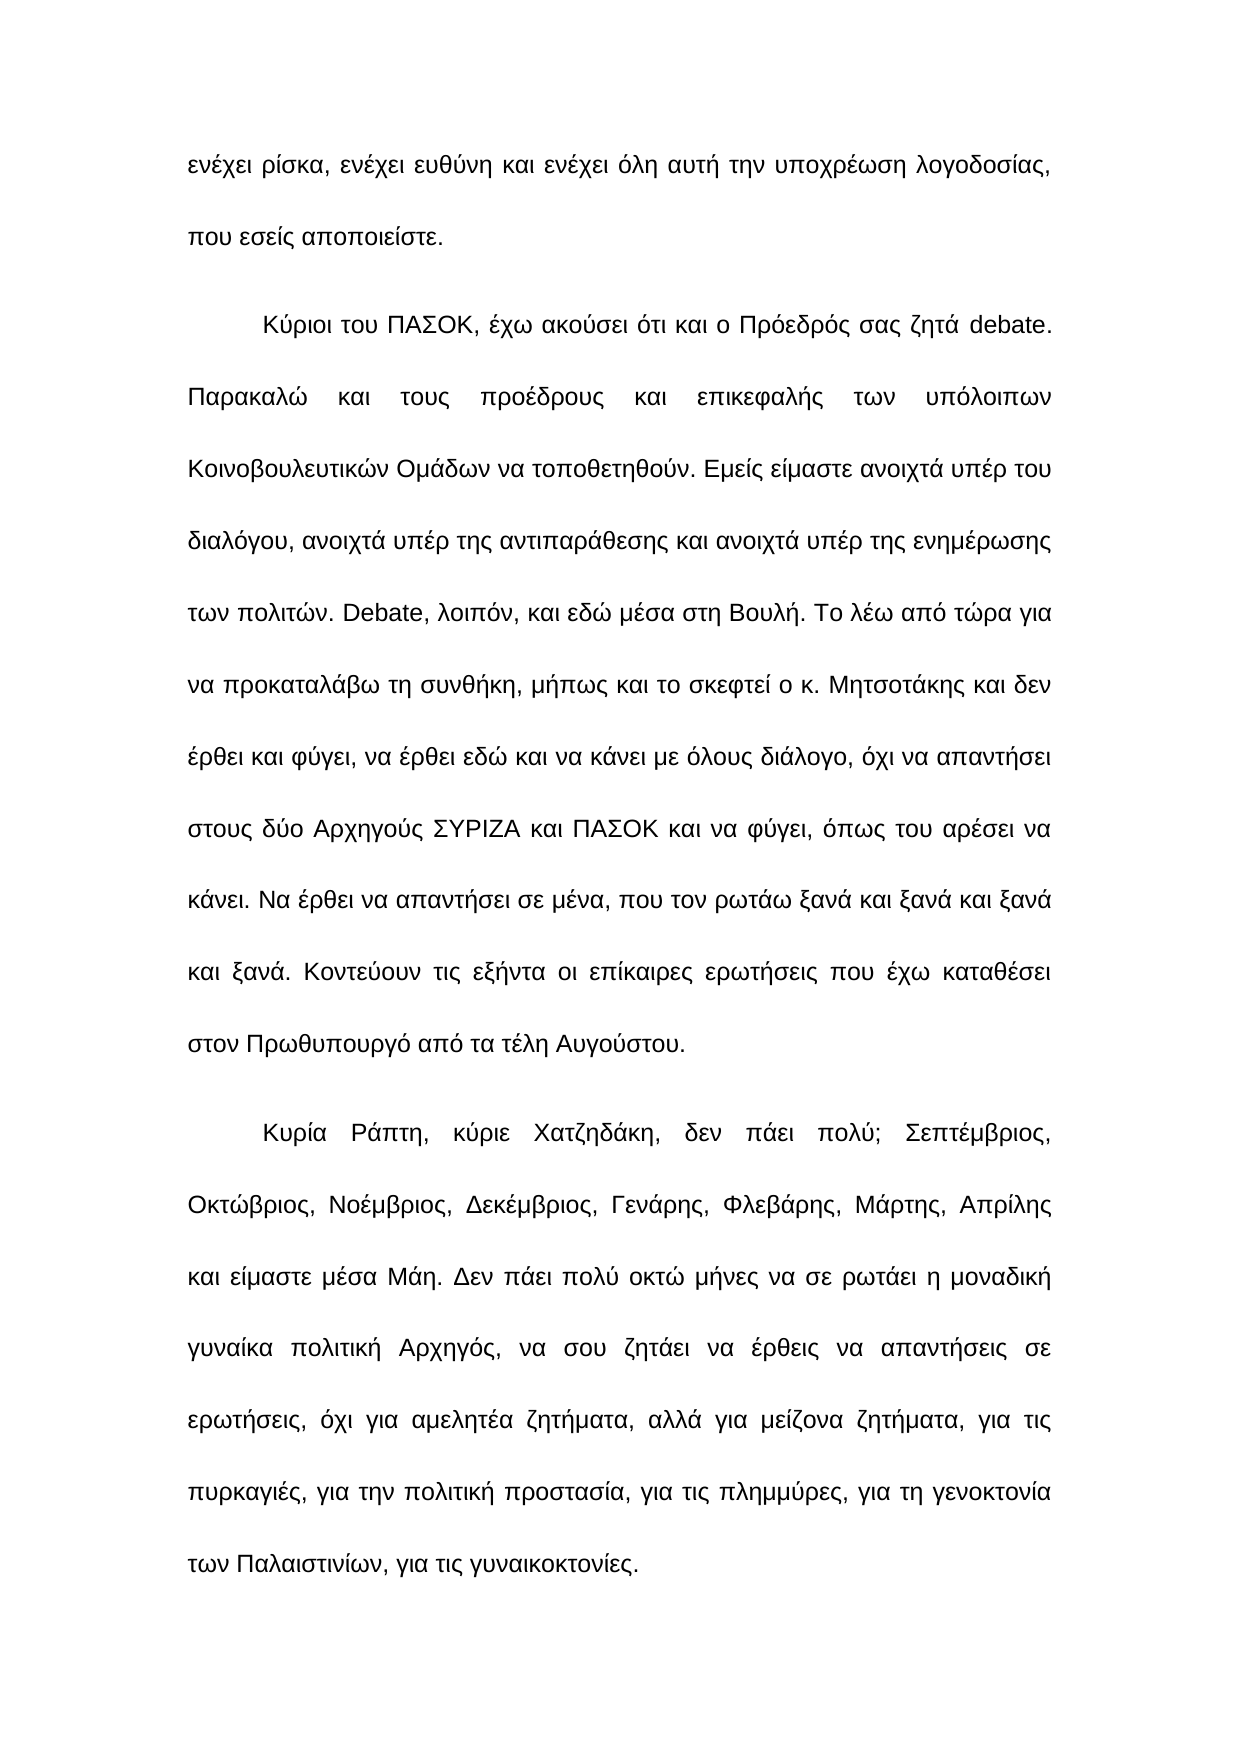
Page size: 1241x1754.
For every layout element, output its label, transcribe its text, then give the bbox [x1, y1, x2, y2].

text Κύριοι του ΠΑΣΟΚ, έχω ακούσει ότι και ο Πρόεδρός σας ζητά debate. Παρακαλώ και τους προέδρους και επικεφαλής των υπόλοιπων Κοινοβουλευτικών Ομάδων να τοποθετηθούν. Εμείς είμαστε ανοιχτά υπέρ του διαλόγου, ανοιχτά υπέρ της αντιπαράθεσης και ανοιχτά υπέρ της ενημέρωσης των πολιτών. Debate, λοιπόν, και εδώ μέσα στη Βουλή. Το λέω από τώρα για να προκαταλάβω τη συνθήκη, μήπως και το σκεφτεί ο κ. Μητσοτάκης και δεν έρθει και φύγει, να έρθει εδώ και να κάνει με όλους διάλογο, όχι να απαντήσει στους δύο Αρχηγούς ΣΥΡΙΖΑ και ΠΑΣΟΚ και να φύγει, όπως του αρέσει να κάνει. Να έρθει να απαντήσει σε μένα, που τον ρωτάω ξανά και ξανά και ξανά και ξανά. Κοντεύουν τις εξήντα οι επίκαιρες ερωτήσεις που έχω καταθέσει στον Πρωθυπουργό από τα τέλη Αυγούστου. [187, 310, 1053, 1058]
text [187, 150, 1053, 251]
text Κυρία Ράπτη, κύριε Χατζηδάκη, δεν πάει πολύ; Σεπτέμβριος, Οκτώβριος, Νοέμβριος, Δεκέμβριος, Γενάρης, Φλεβάρης, Μάρτης, Απρίλης και είμαστε μέσα Μάη. Δεν πάει πολύ οκτώ μήνες να σε ρωτάει η μοναδική γυναίκα πολιτική Αρχηγός, να σου ζητάει να έρθεις να απαντήσεις σε ερωτήσεις, όχι για αμελητέα ζητήματα, αλλά για μείζονα ζητήματα, για τις πυρκαγιές, για την πολιτική προστασία, για τις πλημμύρες, για τη γενοκτονία των Παλαιστινίων, για τις γυναικοκτονίες. [187, 1118, 1053, 1578]
